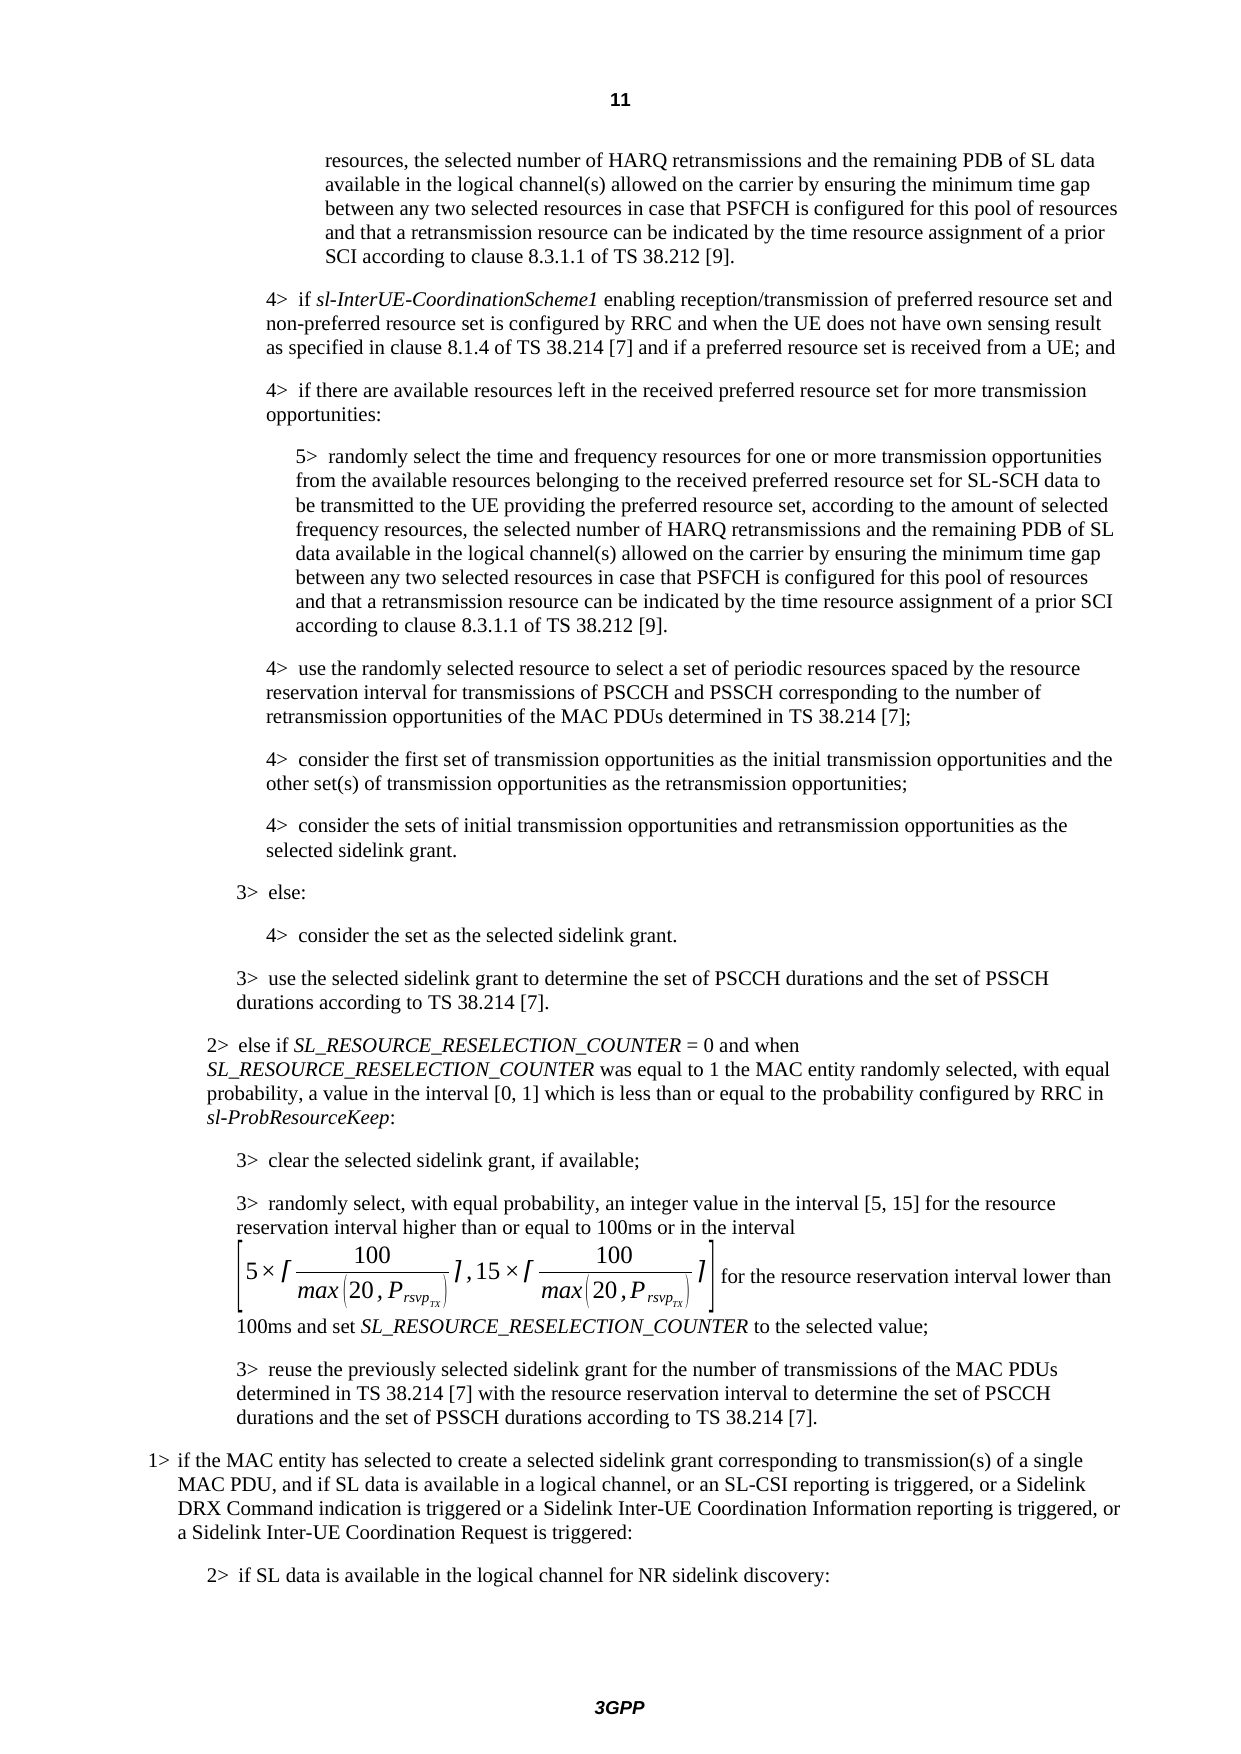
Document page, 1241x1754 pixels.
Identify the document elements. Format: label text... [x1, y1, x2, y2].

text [325, 147, 1122, 268]
text 3> reuse the previously selected sidelink grant for the number of transmissions of the MAC PDUs determined in TS 38.214 [7] with the resource reservation interval to determine the set of PSCCH durations and the set of PSSCH durations according to TS 38.214 [7]. [236, 1357, 1122, 1429]
text 4> consider the sets of initial transmission opportunities and retransmission opportunities as the selected sidelink grant. [266, 813, 1122, 862]
text 2> if SL data is available in the logical channel for NR sidelink discovery: [207, 1563, 1122, 1587]
text 4> use the randomly selected resource to select a set of periodic resources spaced by the resource reservation interval for transmissions of PSCCH and PSSCH corresponding to the number of retransmission opportunities of the MAC PDUs determined in TS 38.214 [7]; [266, 656, 1122, 728]
text 5> randomly select the time and frequency resources for one or more transmission opportunities from the available resources belonging to the received preferred resource set for SL-SCH data to be transmitted to the UE providing the preferred resource set, according to the amount of selected frequency resources, the selected number of HARQ retransmissions and the remaining PDB of SL data available in the logical channel(s) allowed on the carrier by ensuring the minimum time gap between any two selected resources in case that PSFCH is configured for this pool of resources and that a retransmission resource can be indicated by the time resource assignment of a prior SCI according to clause 8.3.1.1 of TS 38.212 [9]. [295, 444, 1122, 637]
text 4> if there are available resources left in the received preferred resource set for more transmission opportunities: [266, 377, 1122, 426]
text 3> randomly select, with equal probability, an integer value in the interval [5, 15] for the resource reservation interval higher than or equal to 100ms or in the interval for the resource reservation interval lower than 100ms and set SL_RESOURCE_RESELECTION_COUNTER to the selected value; [236, 1191, 1122, 1338]
text 3> else: [236, 880, 1122, 904]
text 4> if sl-InterUE-CoordinationScheme1 enabling reception/transmission of preferred resource set and non-preferred resource set is configured by RRC and when the UE does not have own sensing result as specified in clause 8.1.4 of TS 38.214 [7] and if a preferred resource set is received from a UE; and [266, 287, 1122, 359]
text 3> clear the selected sidelink grant, if available; [236, 1148, 1122, 1172]
text 3> use the selected sidelink grant to determine the set of PSCCH durations and the set of PSSCH durations according to TS 38.214 [7]. [236, 966, 1122, 1014]
text 2> else if SL_RESOURCE_RESELECTION_COUNTER = 0 and when SL_RESOURCE_RESELECTION_COUNTER was equal to 1 the MAC entity randomly selected, with equal probability, a value in the interval [0, 1] which is less than or equal to the probability configured by RRC in sl-ProbResourceKeep: [207, 1033, 1122, 1129]
text 4> consider the first set of transmission opportunities as the initial transmission opportunities and the other set(s) of transmission opportunities as the retransmission opportunities; [266, 747, 1122, 795]
text 1> if the MAC entity has selected to create a selected sidelink grant corresponding to transmission(s) of a single MAC PDU, and if SL data is available in a logical channel, or an SL-CSI reporting is triggered, or a Sidelink DRX Command indication is triggered or a Sidelink Inter-UE Coordination Information reporting is triggered, or a Sidelink Inter-UE Coordination Request is triggered: [148, 1448, 1122, 1544]
text 4> consider the set as the selected sidelink grant. [266, 923, 1122, 947]
